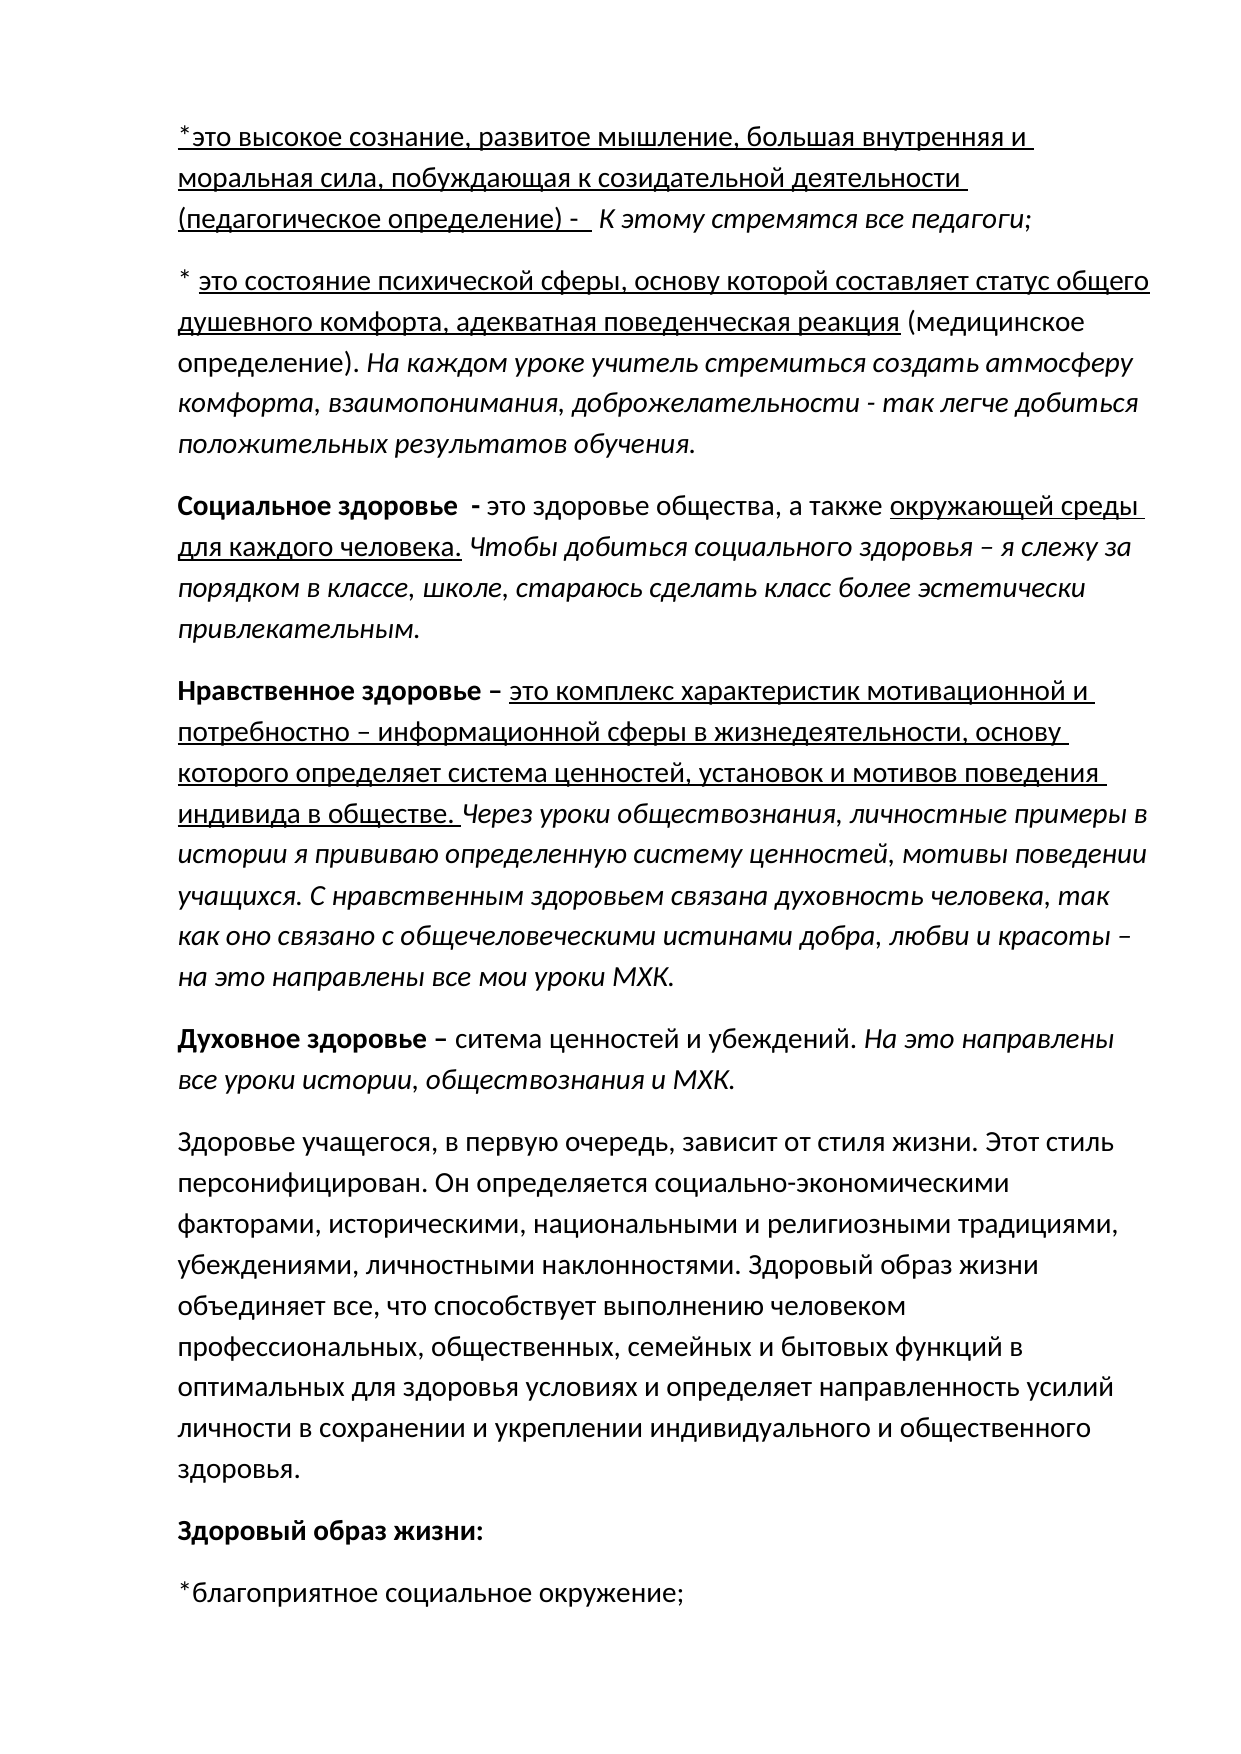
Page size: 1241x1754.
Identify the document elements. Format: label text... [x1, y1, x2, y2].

text Духовное здоровье – ситема ценностей и убеждений. На это направлены все уроки истории, обществознания и МХК. [177, 1020, 1152, 1097]
text Нравственное здоровье – это комплекс характеристик мотивационной и потребностно – информационной сферы в жизнедеятельности, основу которого определяет система ценностей, установок и мотивов поведения индивида в обществе. Через уроки обществознания, личностные примеры в истории я прививаю определенную систему ценностей, мотивы поведении учащихся. С нравственным здоровьем связана духовность человека, так как оно связано с общечеловеческими истинами добра, любви и красоты – на это направлены все мои уроки МХК. [177, 672, 1152, 994]
text *это высокое сознание, развитое мышление, большая внутренняя и моральная сила, побуждающая к созидательной деятельности (педагогическое определение) - К этому стремятся все педагоги; [177, 118, 1152, 236]
text * это состояние психической сферы, основу которой составляет статус общего душевного комфорта, адекватная поведенческая реакция (медицинское определение). На каждом уроке учитель стремиться создать атмосферу комфорта, взаимопонимания, доброжелательности - так легче добиться положительных результатов обучения. [177, 262, 1152, 461]
text Здоровье учащегося, в первую очередь, зависит от стиля жизни. Этот стиль персонифицирован. Он определяется социально-экономическими факторами, историческими, национальными и религиозными традициями, убеждениями, личностными наклонностями. Здоровый образ жизни объединяет все, что способствует выполнению человеком профессиональных, общественных, семейных и бытовых функций в оптимальных для здоровья условиях и определяет направленность усилий личности в сохранении и укреплении индивидуального и общественного здоровья. [177, 1123, 1152, 1486]
text *благоприятное социальное окружение; [177, 1574, 1152, 1609]
text Здоровый образ жизни: [177, 1512, 1152, 1548]
text Социальное здоровье - это здоровье общества, а также окружающей среды для каждого человека. Чтобы добиться социального здоровья – я слежу за порядком в классе, школе, стараюсь сделать класс более эстетически привлекательным. [177, 487, 1152, 646]
